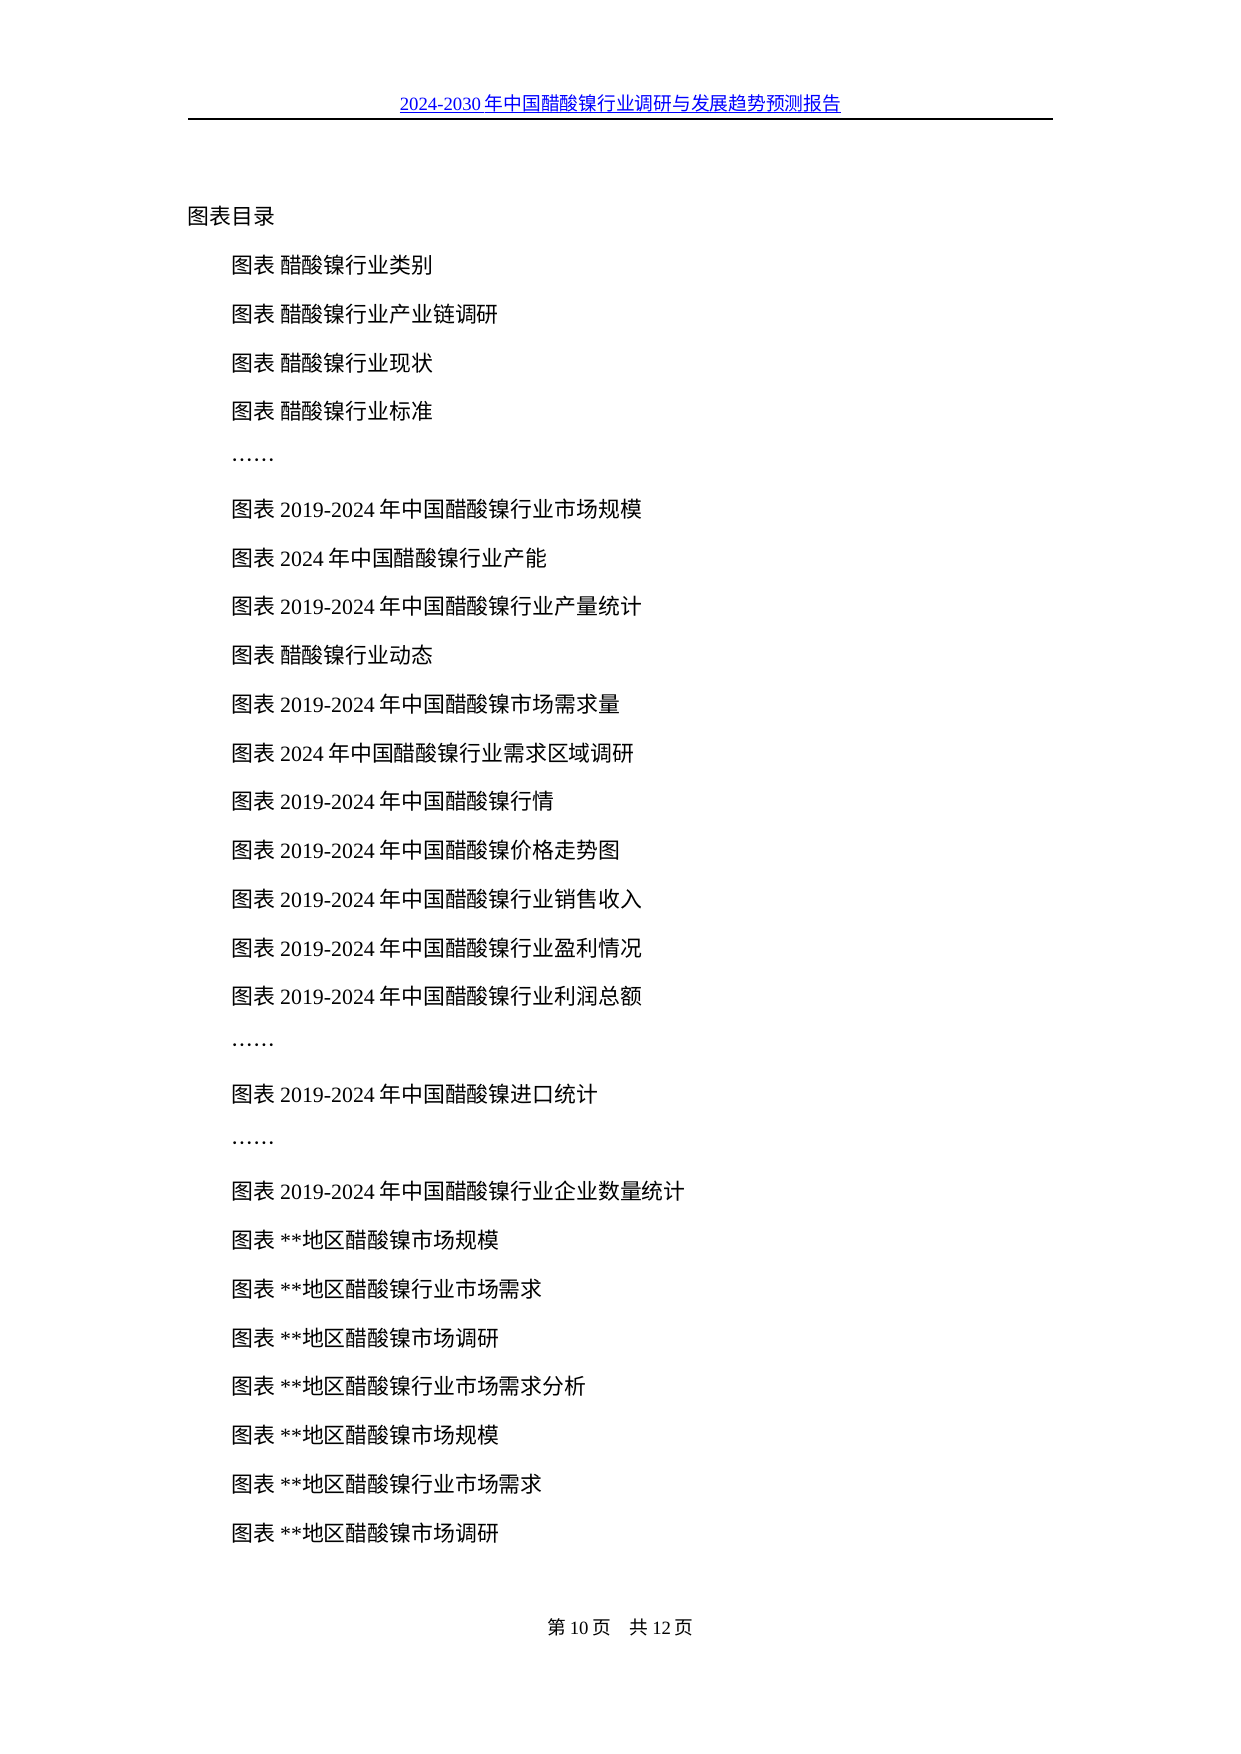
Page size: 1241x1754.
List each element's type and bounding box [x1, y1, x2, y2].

text [187, 150, 1053, 1548]
